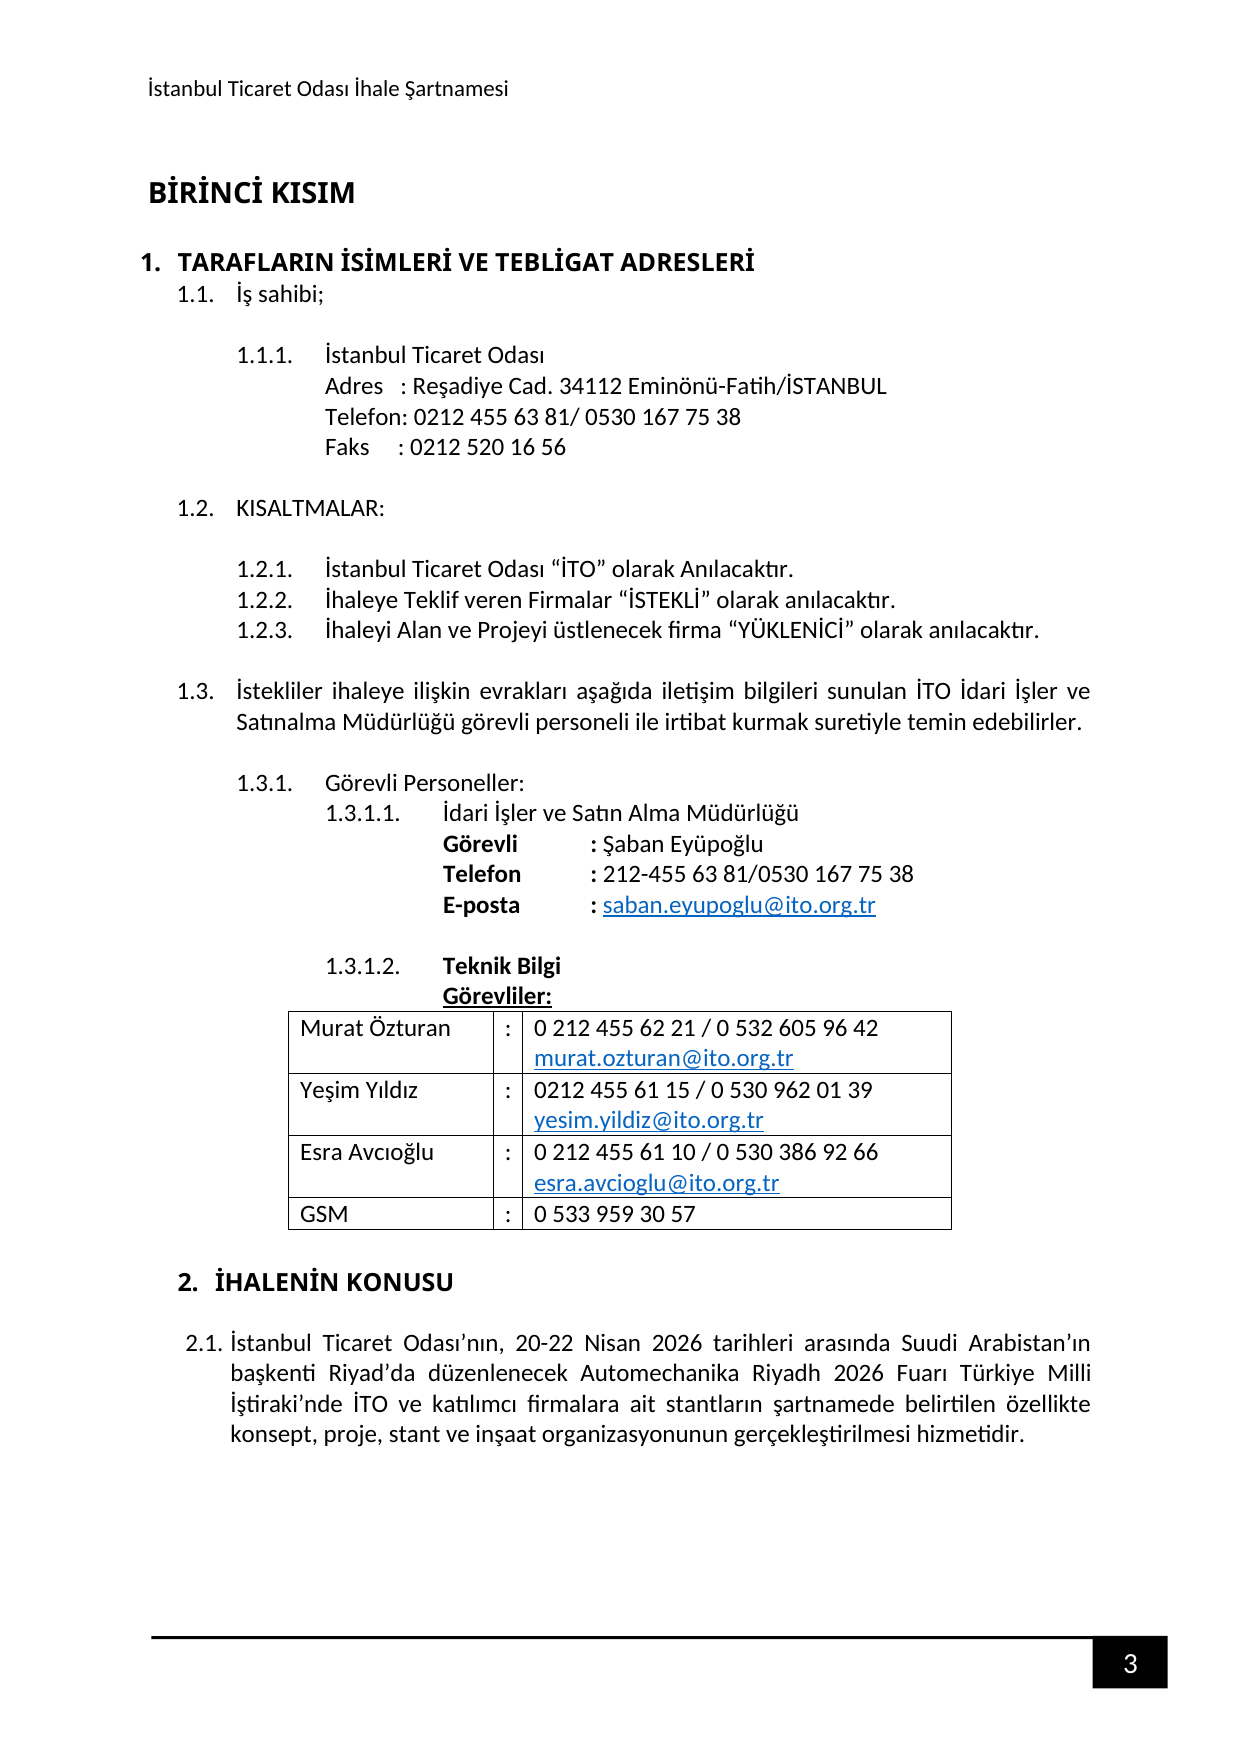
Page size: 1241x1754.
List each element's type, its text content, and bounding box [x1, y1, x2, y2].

list Görevli Personeller: [236, 767, 1093, 797]
table_cell 0212 455 61 15 / 0 530 962 01 39 yesim.yildiz@ito.org.tr [523, 1074, 951, 1135]
table_cell Yeşim Yıldız [289, 1074, 493, 1135]
table_header Murat Özturan [289, 1012, 493, 1073]
list Adres : Reşadiye Cad. 34112 Eminönü-Fatih/İSTANBUL [325, 370, 1093, 401]
table_cell : [494, 1198, 522, 1229]
table_cell : [494, 1074, 522, 1135]
table_cell 0 212 455 61 10 / 0 530 386 92 66 esra.avcioglu@ito.org.tr [523, 1136, 951, 1197]
table_cell GSM [289, 1198, 493, 1229]
list İstanbul Ticaret Odası [236, 339, 1093, 370]
list İhaleyi Alan ve Projeyi üstlenecek firma “YÜKLENİCİ” olarak anılacaktır. [236, 614, 1093, 645]
list Faks : 0212 520 16 56 [325, 431, 1093, 462]
list Telefon: 0212 455 63 81/ 0530 167 75 38 [325, 401, 1093, 431]
list Teknik Bilgi [325, 950, 1093, 981]
list İstanbul Ticaret Odası’nın, 20-22 Nisan 2026 tarihleri arasında Suudi Arabistan’ın başkenti Riyad’da düzenlenecek Automechanika Riyadh 2026 Fuarı Türkiye Milli İştiraki’nde İTO ve katılımcı firmalara ait stantların şartnamede belirtilen özellikte konsept, proje, stant ve inşaat organizasyonunun gerçekleştirilmesi hizmetidir. [185, 1327, 1093, 1449]
list İş sahibi; [176, 278, 1093, 309]
list Görevli : Şaban Eyüpoğlu [328, 828, 1093, 858]
table_header 0 212 455 62 21 / 0 532 605 96 42 murat.ozturan@ito.org.tr [523, 1012, 951, 1073]
subtitle TARAFLARIN İSİMLERİ VE TEBLİGAT ADRESLERİ [140, 244, 1093, 278]
table_cell : [494, 1136, 522, 1197]
table_header : [494, 1012, 522, 1073]
list İdari İşler ve Satın Alma Müdürlüğü [325, 797, 1093, 828]
subtitle BİRİNCİ KISIM [148, 173, 1093, 212]
list İhaleye Teklif veren Firmalar “İSTEKLİ” olarak anılacaktır. [236, 584, 1093, 614]
list İstekliler ihaleye ilişkin evrakları aşağıda iletişim bilgileri sunulan İTO İdari İşler ve Satınalma Müdürlüğü görevli personeli ile irtibat kurmak suretiyle temin edebilirler. [176, 675, 1093, 736]
list E-posta : saban.eyupoglu@ito.org.tr [328, 889, 1093, 919]
list KISALTMALAR: [176, 492, 1093, 523]
subtitle İHALENİN KONUSU [177, 1264, 1093, 1299]
table_cell 0 533 959 30 57 [523, 1198, 951, 1229]
list Telefon : 212-455 63 81/0530 167 75 38 [328, 858, 1093, 889]
list İstanbul Ticaret Odası “İTO” olarak Anılacaktır. [236, 553, 1093, 584]
table_cell Esra Avcıoğlu [289, 1136, 493, 1197]
list Görevliler: [443, 981, 1093, 1011]
